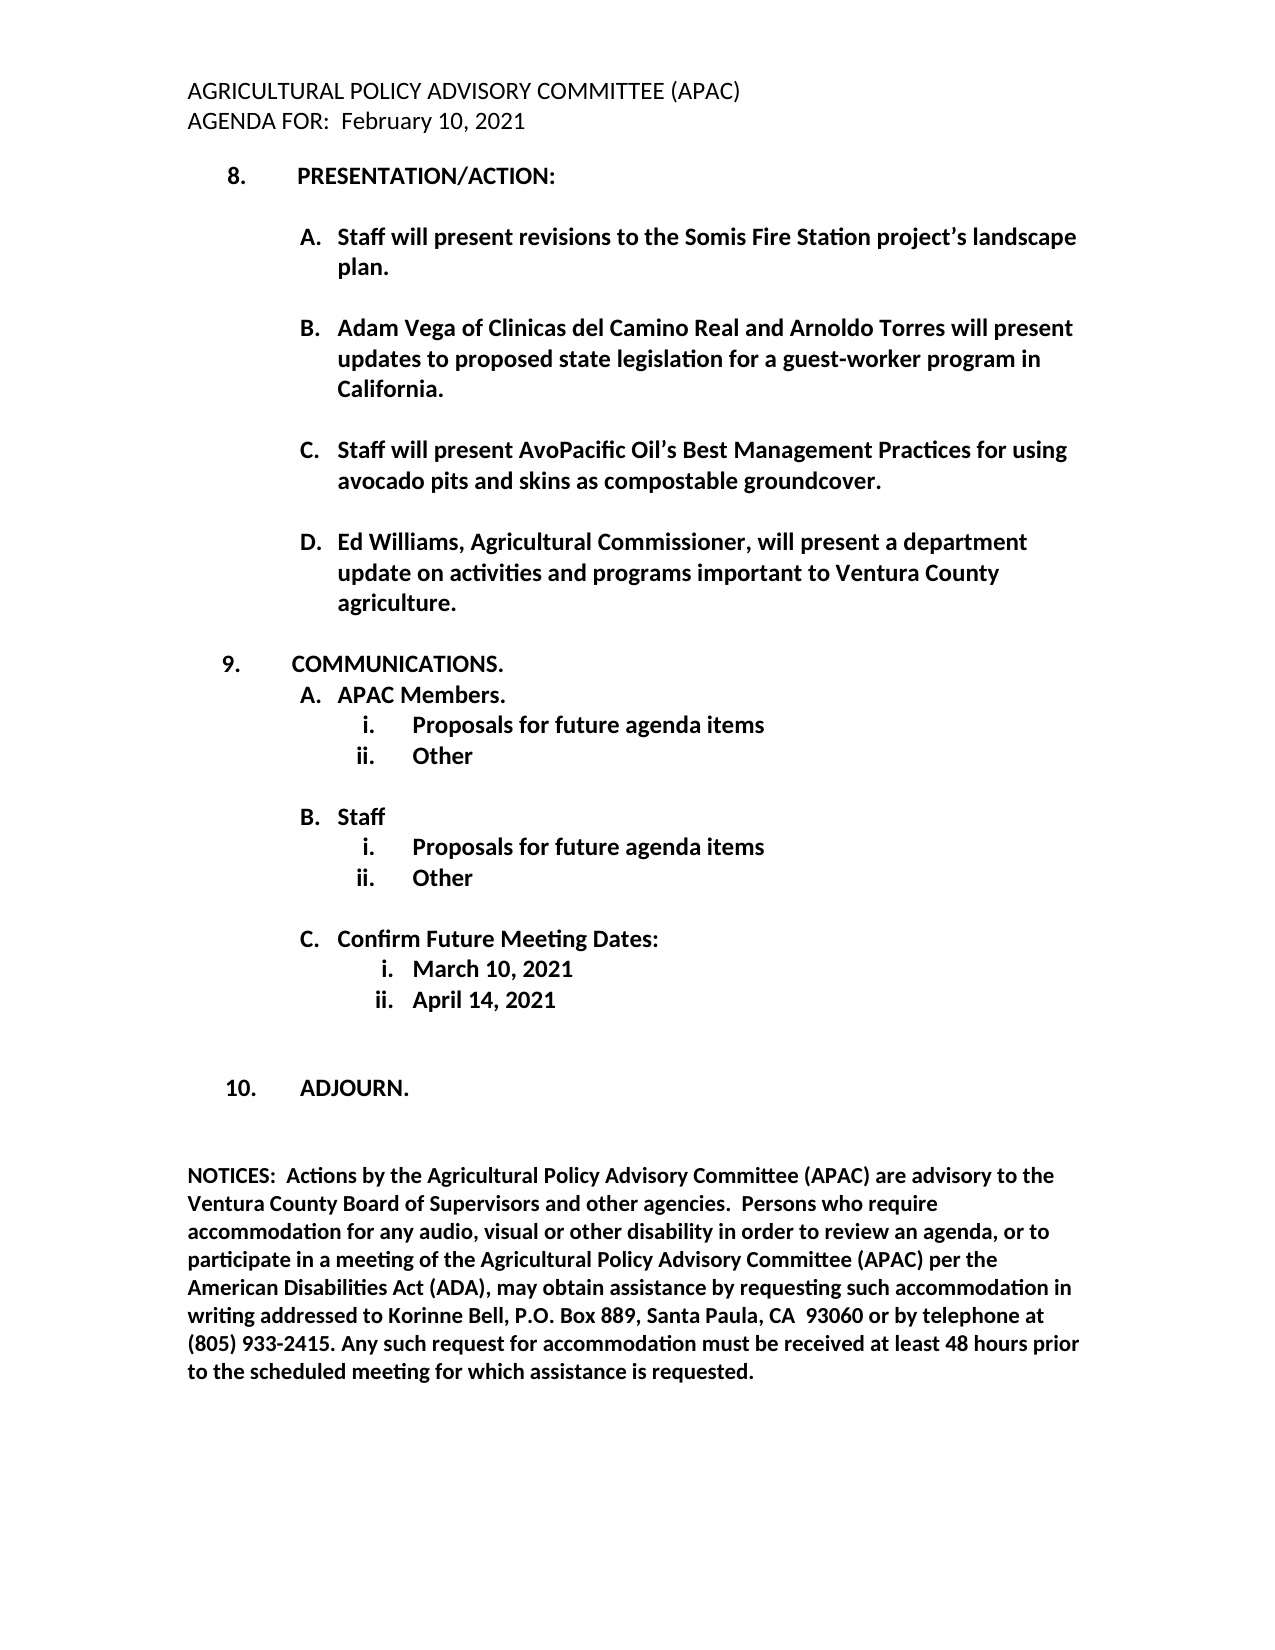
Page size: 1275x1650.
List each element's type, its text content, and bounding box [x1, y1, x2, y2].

list Staff will present revisions to the Somis Fire Station project’s landscape plan. [300, 221, 1087, 282]
list April 14, 2021 [394, 984, 1087, 1014]
list Adam Vega of Clinicas del Camino Real and Arnoldo Torres will present updates to proposed state legislation for a guest-worker program in California. [300, 313, 1087, 404]
text NOTICES: Actions by the Agricultural Policy Advisory Committee (APAC) are advisory to the Ventura County Board of Supervisors and other agencies. Persons who require accommodation for any audio, visual or other disability in order to review an agenda, or to participate in a meeting of the Agricultural Policy Advisory Committee (APAC) per the American Disabilities Act (ADA), may obtain assistance by requesting such accommodation in writing addressed to Korinne Bell, P.O. Box 889, Santa Paula, CA 93060 or by telephone at (805) 933-2415. Any such request for accommodation must be received at least 48 hours prior to the scheduled meeting for which assistance is requested. [187, 1161, 1087, 1385]
list APAC Members. [300, 679, 1087, 709]
list Staff will present AvoPacific Oil’s Best Management Practices for using avocado pits and skins as compostable groundcover. [300, 435, 1087, 496]
text 10. ADJOURN. [225, 1072, 1087, 1103]
list Proposals for future agenda items [375, 709, 1087, 740]
list Staff [300, 801, 1087, 831]
list Proposals for future agenda items [375, 831, 1087, 862]
list Confirm Future Meeting Dates: [300, 923, 1087, 953]
text 8. PRESENTATION/ACTION: [187, 160, 1087, 191]
list March 10, 2021 [394, 953, 1087, 984]
text 9. COMMUNICATIONS. [187, 648, 1087, 679]
list Ed Williams, Agricultural Commissioner, will present a department update on activities and programs important to Ventura County agriculture. [300, 526, 1087, 618]
list Other [375, 862, 1087, 892]
list Other [375, 740, 1087, 770]
